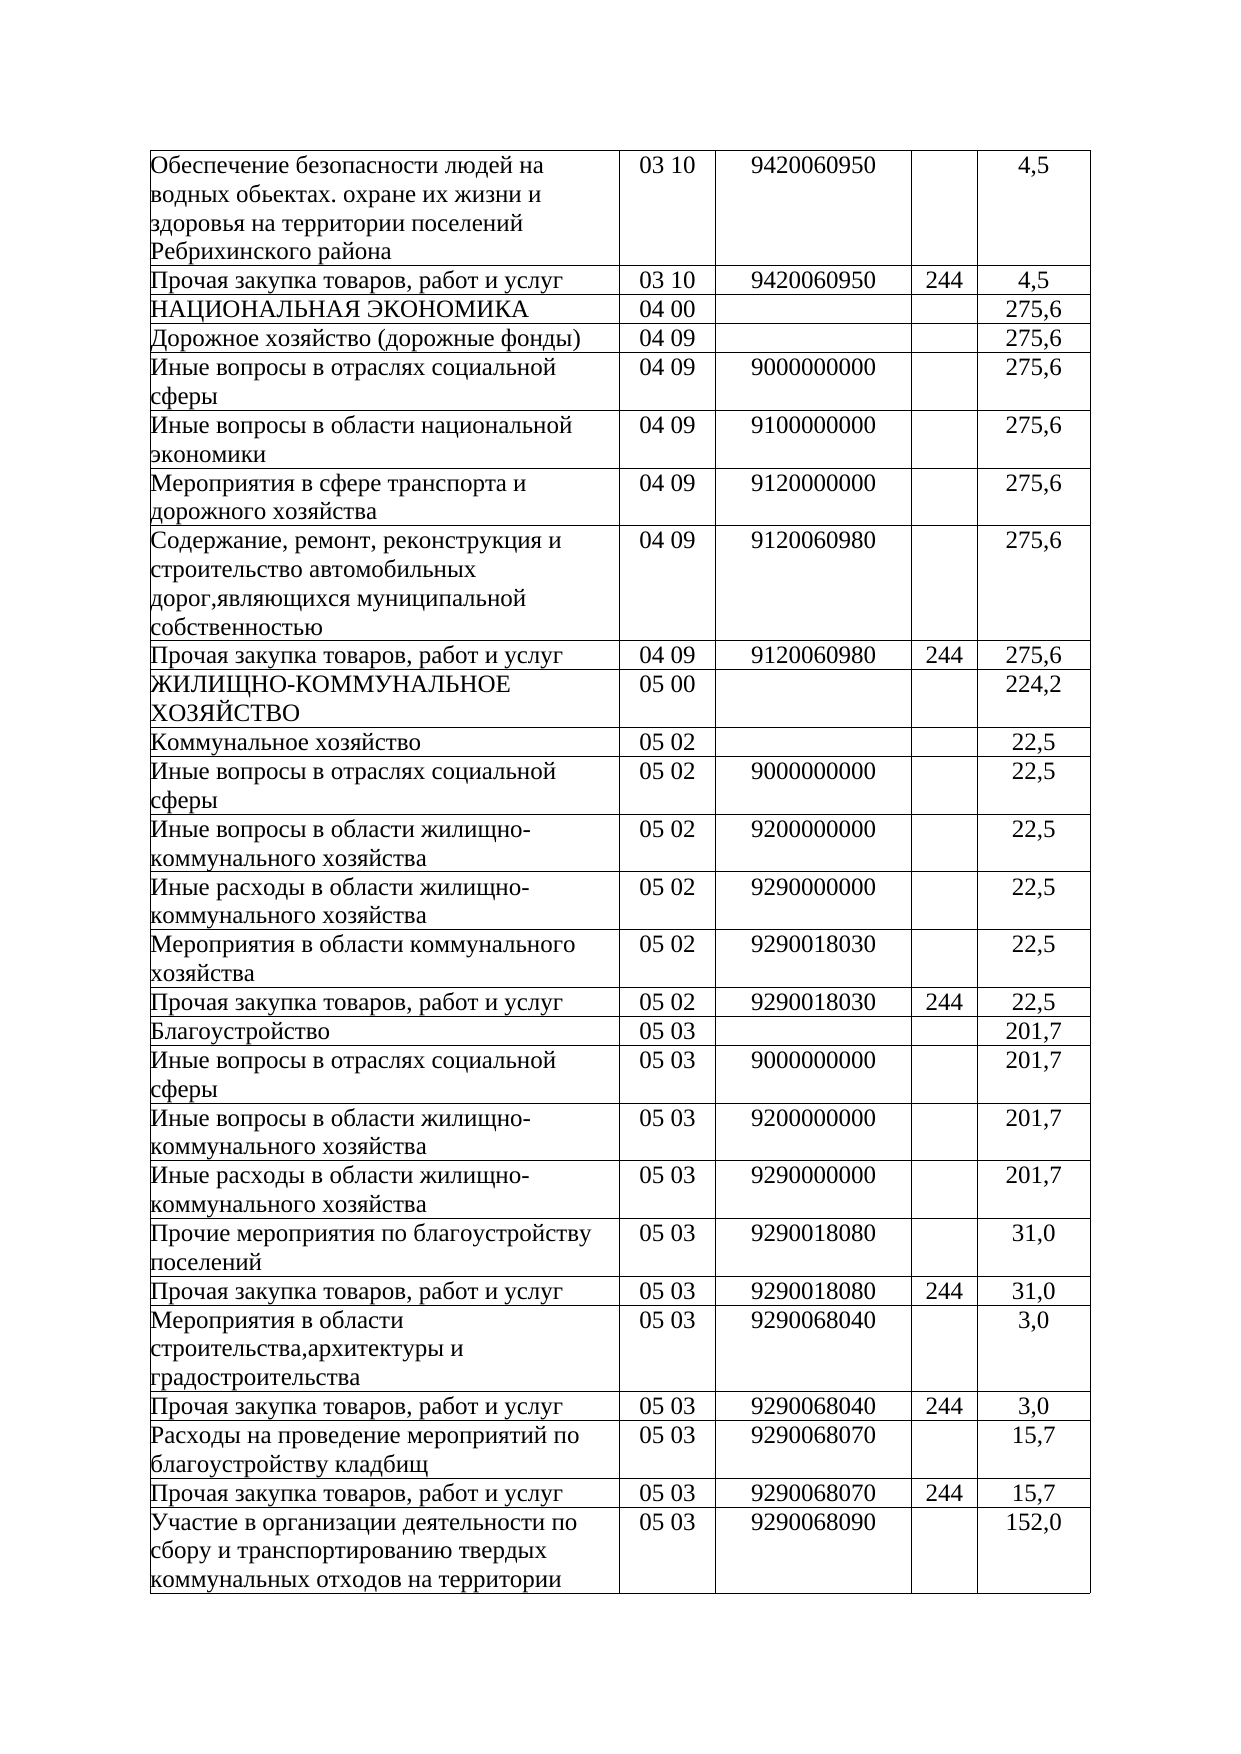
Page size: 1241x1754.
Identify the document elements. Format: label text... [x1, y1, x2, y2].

table_cell 201,7 [978, 1104, 1090, 1160]
table_cell 9120060980 [716, 641, 911, 669]
table_cell 275,6 [978, 641, 1090, 669]
table_cell 05 03 [620, 1277, 715, 1304]
table_cell 201,7 [978, 1161, 1090, 1218]
table_cell 244 [912, 1479, 977, 1507]
table_cell 04 09 [620, 526, 715, 640]
table_cell [912, 815, 977, 871]
table_cell 9290068040 [716, 1306, 911, 1391]
table_cell [716, 324, 911, 352]
table_cell Благоустройство [151, 1017, 619, 1045]
table_cell [912, 757, 977, 814]
table_cell [912, 1104, 977, 1160]
table_cell Коммунальное хозяйство [151, 728, 619, 756]
table_cell 275,6 [978, 469, 1090, 525]
table_cell 05 00 [620, 670, 715, 727]
table_cell 15,7 [978, 1479, 1090, 1507]
table_cell 04 09 [620, 353, 715, 410]
table_cell [716, 728, 911, 756]
table_cell 4,5 [978, 266, 1090, 294]
table_cell Прочая закупка товаров, работ и услуг [151, 1479, 619, 1507]
table_cell 9290018080 [716, 1219, 911, 1276]
table_cell 31,0 [978, 1219, 1090, 1276]
table_cell 05 03 [620, 1046, 715, 1102]
table_cell Иные расходы в области жилищно-коммунального хозяйства [151, 1161, 619, 1218]
table_cell 244 [912, 1277, 977, 1304]
table_cell [912, 1421, 977, 1478]
table_cell 275,6 [978, 324, 1090, 352]
table_cell [912, 526, 977, 640]
table_cell 31,0 [978, 1277, 1090, 1304]
table_cell 05 02 [620, 815, 715, 871]
table_cell 9200000000 [716, 1104, 911, 1160]
table_cell 05 03 [620, 1161, 715, 1218]
table_cell 15,7 [978, 1421, 1090, 1478]
table_cell ЖИЛИЩНО-КОММУНАЛЬНОЕ ХОЗЯЙСТВО [151, 670, 619, 727]
table_cell Прочая закупка товаров, работ и услуг [151, 988, 619, 1016]
table_cell 04 09 [620, 324, 715, 352]
table_cell 22,5 [978, 728, 1090, 756]
table_cell 152,0 [978, 1508, 1090, 1593]
table_cell [912, 1508, 977, 1593]
table_cell 9290000000 [716, 1161, 911, 1218]
table_cell 275,6 [978, 411, 1090, 467]
table_cell 9420060950 [716, 151, 911, 265]
table_cell 22,5 [978, 872, 1090, 929]
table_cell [151, 1508, 619, 1593]
table_cell 05 03 [620, 1421, 715, 1478]
table_cell 3,0 [978, 1306, 1090, 1391]
table_cell Иные вопросы в области жилищно-коммунального хозяйства [151, 815, 619, 871]
table_cell 04 09 [620, 641, 715, 669]
table_cell Мероприятия в области строительства,архитектуры и градостроительства [151, 1306, 619, 1391]
table_cell Расходы на проведение мероприятий по благоустройству кладбищ [151, 1421, 619, 1478]
table_cell [912, 670, 977, 727]
table_cell 224,2 [978, 670, 1090, 727]
table_cell 3,0 [978, 1392, 1090, 1420]
table_cell 9000000000 [716, 353, 911, 410]
table_cell 275,6 [978, 526, 1090, 640]
table_cell 04 00 [620, 295, 715, 323]
table_cell Мероприятия в сфере транспорта и дорожного хозяйства [151, 469, 619, 525]
table_cell 9120000000 [716, 469, 911, 525]
table_cell 22,5 [978, 930, 1090, 987]
table_cell 05 02 [620, 930, 715, 987]
table_cell 9100000000 [716, 411, 911, 467]
table_cell 9290018030 [716, 988, 911, 1016]
table_cell 4,5 [978, 151, 1090, 265]
table_cell [716, 670, 911, 727]
table_cell [716, 1017, 911, 1045]
table_cell Иные вопросы в области жилищно-коммунального хозяйства [151, 1104, 619, 1160]
table_cell 05 02 [620, 988, 715, 1016]
table_cell 9290018080 [716, 1277, 911, 1304]
table_cell Прочая закупка товаров, работ и услуг [151, 1277, 619, 1304]
table_cell 9290000000 [716, 872, 911, 929]
table_cell [912, 151, 977, 265]
table_cell Иные расходы в области жилищно-коммунального хозяйства [151, 872, 619, 929]
table_cell 05 03 [620, 1104, 715, 1160]
table_cell 05 03 [620, 1508, 715, 1593]
table_cell 03 10 [620, 266, 715, 294]
table_cell 9290068090 [716, 1508, 911, 1593]
table_cell 05 03 [620, 1479, 715, 1507]
table_cell Иные вопросы в отраслях социальной сферы [151, 353, 619, 410]
table_cell [912, 295, 977, 323]
table_cell Содержание, ремонт, реконструкция и строительство автомобильных дорог,являющихся муниципальной собственностью [151, 526, 619, 640]
table_cell 22,5 [978, 757, 1090, 814]
table_cell Мероприятия в области коммунального хозяйства [151, 930, 619, 987]
table_cell [912, 1306, 977, 1391]
table_cell 22,5 [978, 815, 1090, 871]
table_cell 275,6 [978, 295, 1090, 323]
table_cell Прочая закупка товаров, работ и услуг [151, 1392, 619, 1420]
table_cell 9420060950 [716, 266, 911, 294]
table_cell Прочие мероприятия по благоустройству поселений [151, 1219, 619, 1276]
table_cell [912, 1046, 977, 1102]
table_cell 04 09 [620, 411, 715, 467]
table_cell 244 [912, 641, 977, 669]
table_cell 244 [912, 988, 977, 1016]
table_cell [912, 728, 977, 756]
table_cell 05 02 [620, 872, 715, 929]
table_cell [912, 411, 977, 467]
table_cell Обеспечение безопасности людей на водных обьектах. охране их жизни и здоровья на территории поселений Ребрихинского района [151, 151, 619, 265]
table_cell 9120060980 [716, 526, 911, 640]
table_cell 9290018030 [716, 930, 911, 987]
table_cell [912, 872, 977, 929]
table_cell Иные вопросы в отраслях социальной сферы [151, 757, 619, 814]
table_cell 275,6 [978, 353, 1090, 410]
table_cell 04 09 [620, 469, 715, 525]
table_cell 05 03 [620, 1017, 715, 1045]
table_cell 05 03 [620, 1392, 715, 1420]
table_cell [912, 1161, 977, 1218]
table_cell 201,7 [978, 1046, 1090, 1102]
table_cell 05 03 [620, 1306, 715, 1391]
table_cell 05 02 [620, 757, 715, 814]
table_cell Прочая закупка товаров, работ и услуг [151, 266, 619, 294]
table_cell 9290068070 [716, 1479, 911, 1507]
table_cell [912, 930, 977, 987]
table_cell [912, 324, 977, 352]
table_cell 244 [912, 266, 977, 294]
table_cell 9200000000 [716, 815, 911, 871]
table_cell 22,5 [978, 988, 1090, 1016]
table_cell Прочая закупка товаров, работ и услуг [151, 641, 619, 669]
table_cell [912, 469, 977, 525]
table_cell 9290068040 [716, 1392, 911, 1420]
table_cell 9290068070 [716, 1421, 911, 1478]
table_cell 9000000000 [716, 1046, 911, 1102]
table_cell [912, 353, 977, 410]
table_cell Иные вопросы в области национальной экономики [151, 411, 619, 467]
table_cell [716, 295, 911, 323]
table_cell 9000000000 [716, 757, 911, 814]
table_cell Иные вопросы в отраслях социальной сферы [151, 1046, 619, 1102]
table_cell Дорожное хозяйство (дорожные фонды) [151, 324, 619, 352]
table_cell 201,7 [978, 1017, 1090, 1045]
table_cell НАЦИОНАЛЬНАЯ ЭКОНОМИКА [151, 295, 619, 323]
table_cell 05 02 [620, 728, 715, 756]
table_cell [912, 1219, 977, 1276]
table_cell 05 03 [620, 1219, 715, 1276]
table_cell [912, 1017, 977, 1045]
table_cell 244 [912, 1392, 977, 1420]
table_cell 03 10 [620, 151, 715, 265]
